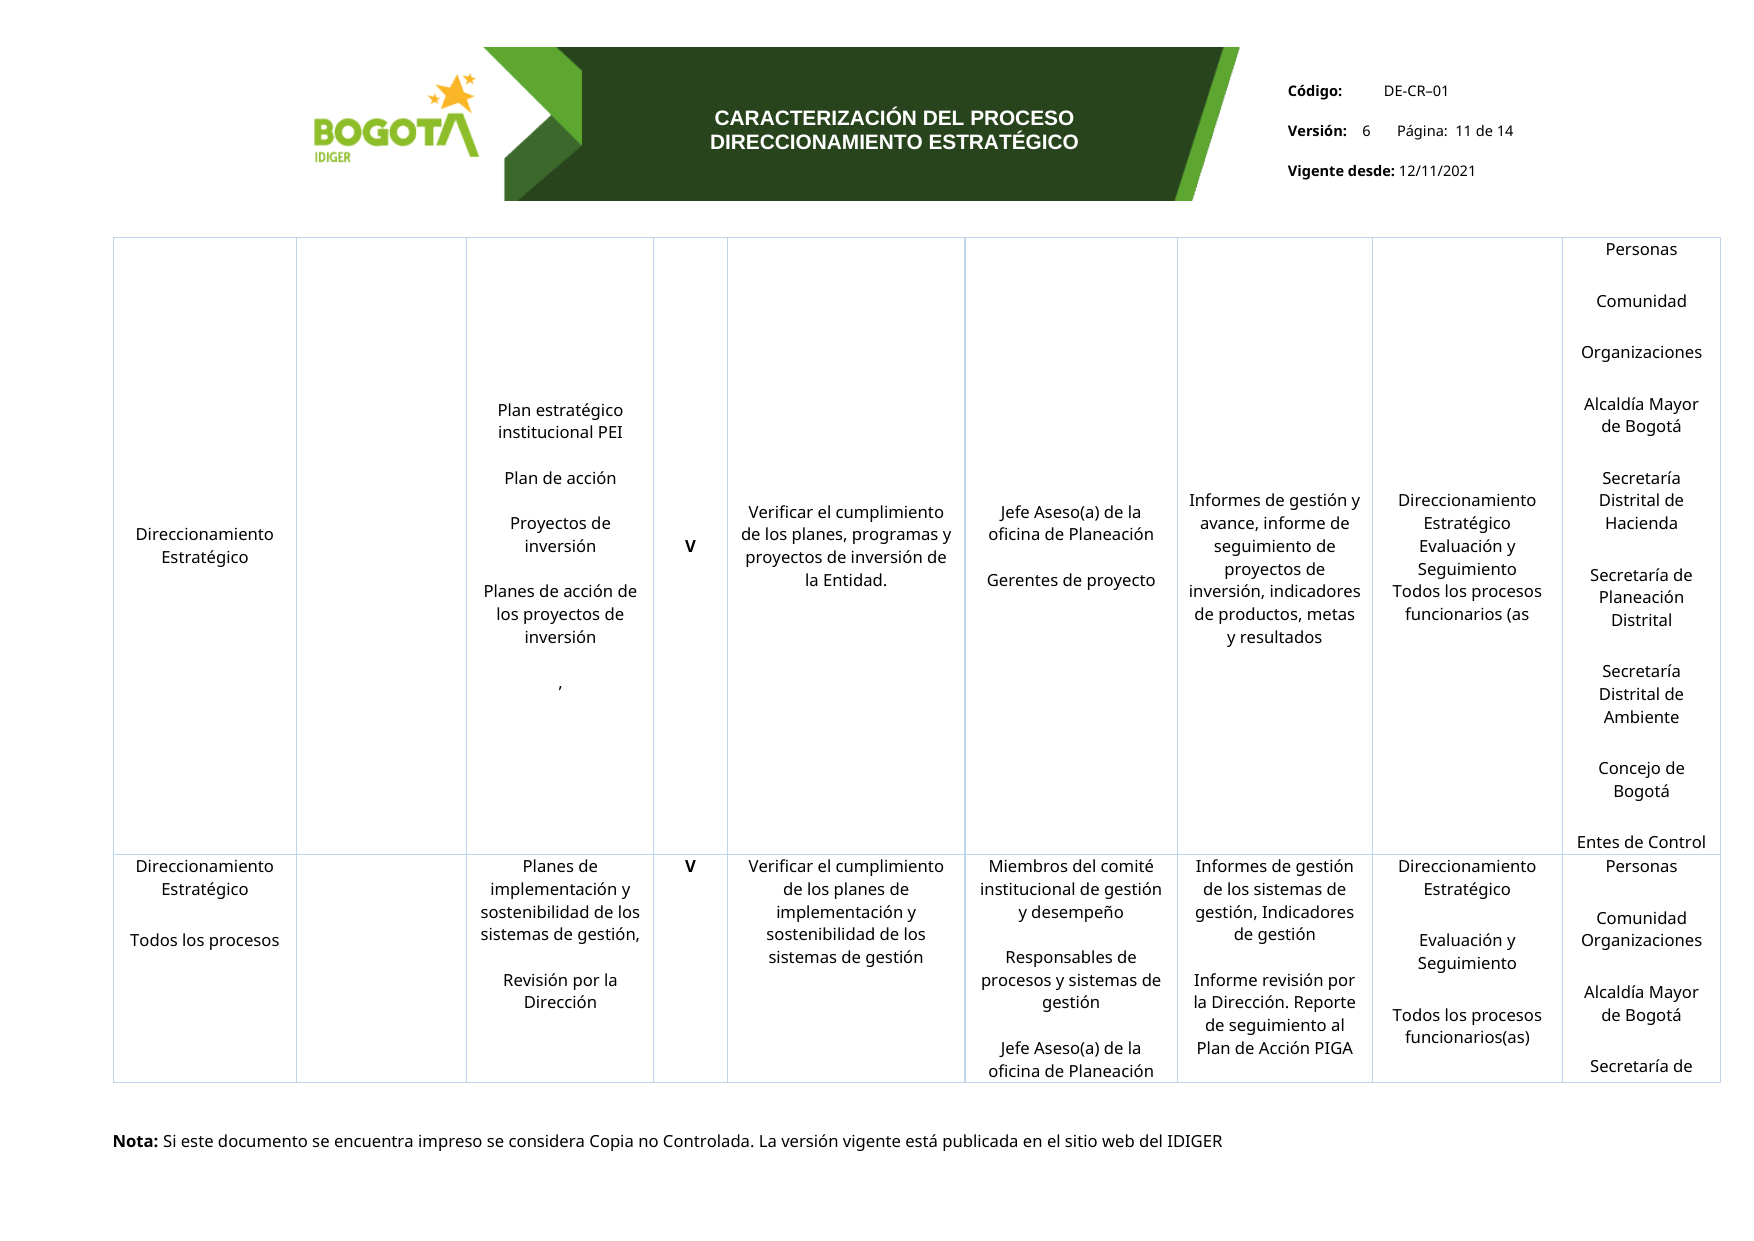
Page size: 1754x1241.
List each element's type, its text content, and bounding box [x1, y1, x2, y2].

table_cell Direccionamiento Estratégico Evaluación y Seguimiento Todos los procesos funcionarios(as) [1373, 855, 1562, 1082]
table_cell Direccionamiento Estratégico [114, 238, 296, 854]
table_cell Jefe Aseso(a) de la oficina de Planeación Gerentes de proyecto [966, 238, 1177, 854]
table_cell Direccionamiento Estratégico Todos los procesos [114, 855, 296, 1082]
table_cell V [654, 855, 727, 1082]
table_cell Planes de implementación y sostenibilidad de los sistemas de gestión, Revisión por la Dirección [467, 855, 653, 1082]
table_cell V [654, 238, 727, 854]
table_cell Verificar el cumplimiento de los planes de implementación y sostenibilidad de los sistemas de gestión [728, 855, 964, 1082]
picture [290, 47, 1564, 201]
table_cell [297, 855, 466, 1082]
table_cell Miembros del comité institucional de gestión y desempeño Responsables de procesos y sistemas de gestión Jefe Aseso(a) de la oficina de Planeación [966, 855, 1177, 1082]
table_cell Plan estratégico institucional PEI Plan de acción Proyectos de inversión Planes de acción de los proyectos de inversión , [467, 238, 653, 854]
table_cell Direccionamiento Estratégico Evaluación y Seguimiento Todos los procesos funcionarios (as [1373, 238, 1562, 854]
table_cell [297, 238, 466, 854]
table_cell Informes de gestión y avance, informe de seguimiento de proyectos de inversión, indicadores de productos, metas y resultados [1178, 238, 1372, 854]
table_cell Personas Comunidad Organizaciones Alcaldía Mayor de Bogotá Secretaría Distrital de Hacienda Secretaría de Planeación Distrital Secretaría Distrital de Ambiente Concejo de Bogotá Entes de Control [1563, 238, 1720, 854]
table_cell Verificar el cumplimiento de los planes, programas y proyectos de inversión de la Entidad. [728, 238, 964, 854]
